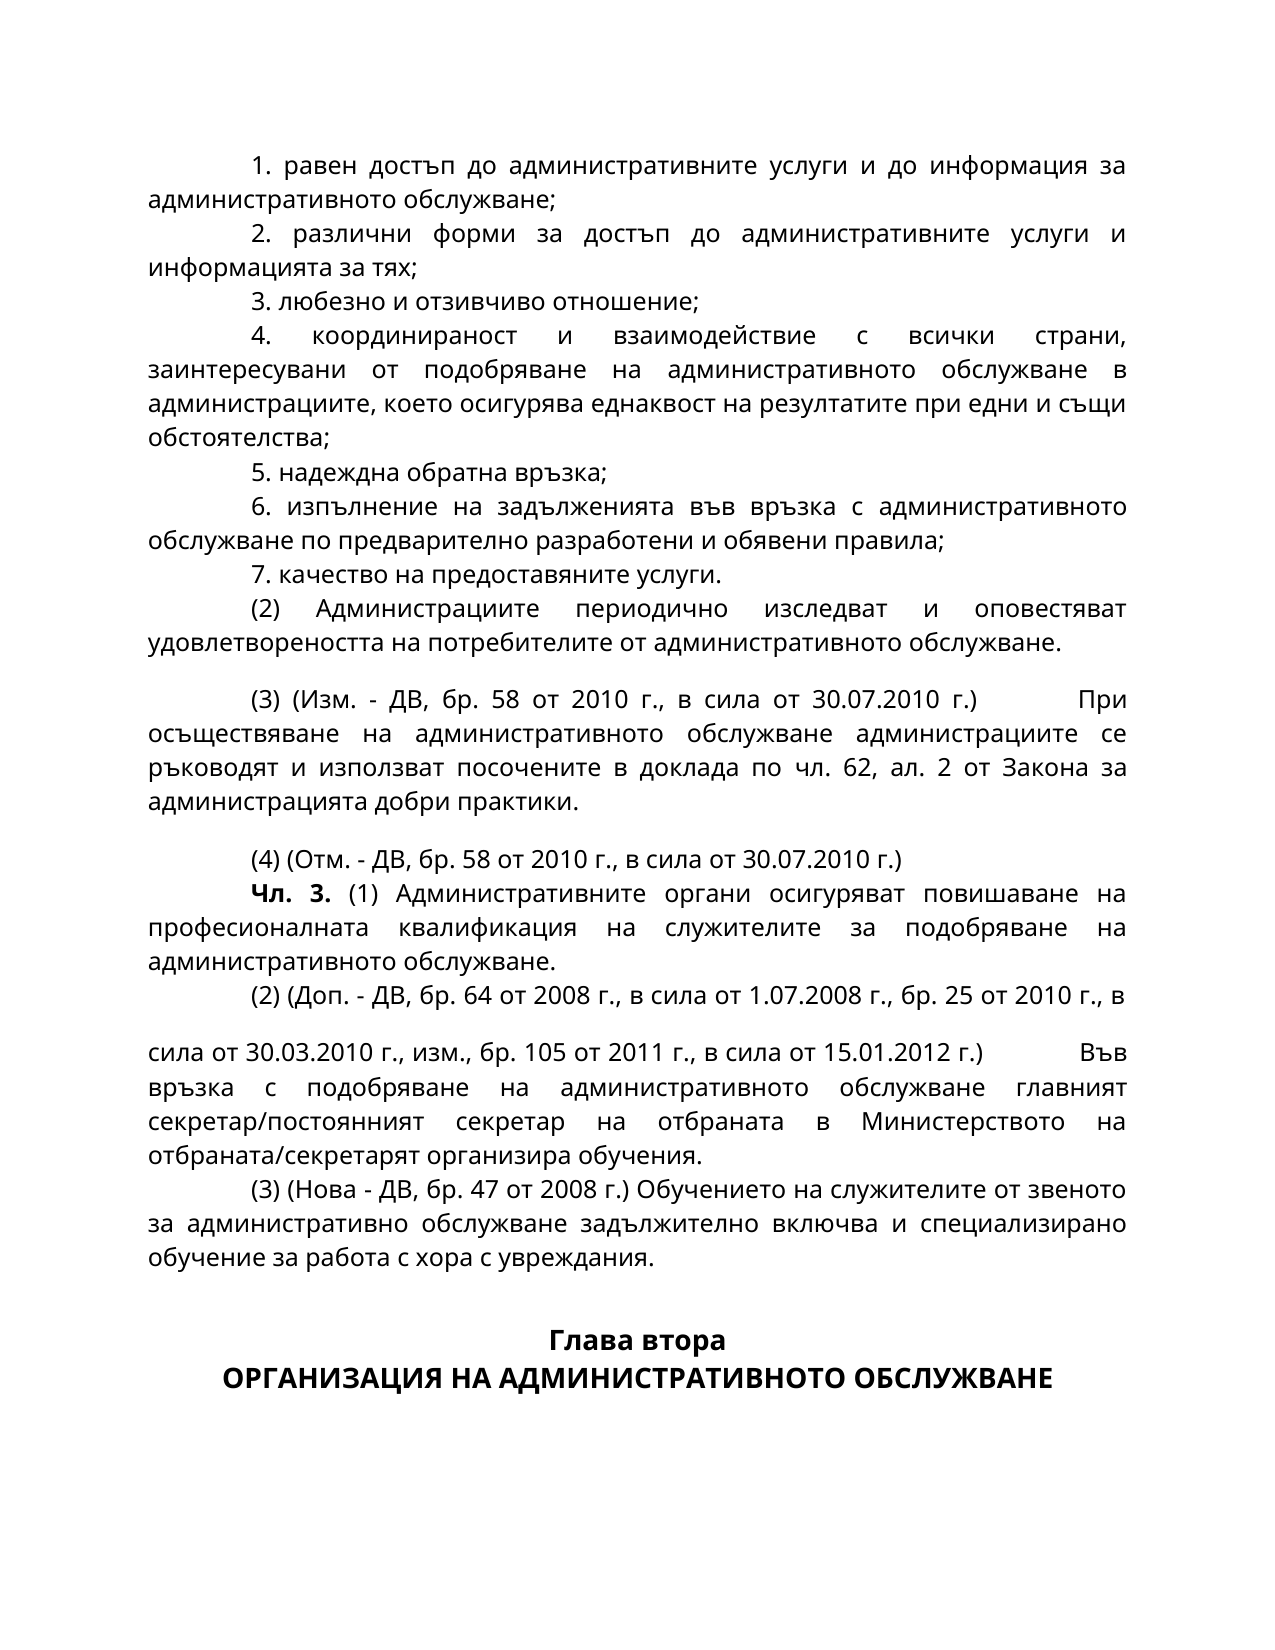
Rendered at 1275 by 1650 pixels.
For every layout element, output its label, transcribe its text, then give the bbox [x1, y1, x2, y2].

text 4. координираност и взаимодействие с всички страни, заинтересувани от подобряване на административното обслужване в администрациите, което осигурява еднаквост на резултатите при едни и същи обстоятелства; [148, 318, 1127, 454]
text 6. изпълнение на задълженията във връзка с административното обслужване по предварително разработени и обявени правила; [148, 488, 1127, 556]
text (3) (Нова - ДВ, бр. 47 от 2008 г.) Обучението на служителите от звеното за административно обслужване задължително включва и специализирано обучение за работа с хора с увреждания. [148, 1171, 1127, 1273]
text 7. качество на предоставяните услуги. [148, 556, 1127, 590]
text Глава втора ОРГАНИЗАЦИЯ НА АДМИНИСТРАТИВНОТО ОБСЛУЖВАНЕ [148, 1320, 1127, 1397]
text 5. надеждна обратна връзка; [148, 454, 1127, 488]
text 1. равен достъп до административните услуги и до информация за административното обслужване; [148, 148, 1127, 216]
text Чл. 3. (1) Административните органи осигуряват повишаване на професионалната квалификация на служителите за подобряване на административното обслужване. [148, 876, 1127, 978]
text (2) Администрациите периодично изследват и оповестяват удовлетвореността на потребителите от административното обслужване. [148, 590, 1127, 658]
text 3. любезно и отзивчиво отношение; [148, 284, 1127, 318]
text (4) (Отм. - ДВ, бр. 58 от 2010 г., в сила от 30.07.2010 г.) [148, 818, 1127, 876]
text 2. различни форми за достъп до административните услуги и информацията за тях; [148, 216, 1127, 284]
text (2) (Доп. - ДВ, бр. 64 от 2008 г., в сила от 1.07.2008 г., бр. 25 от 2010 г., в сила от 30.03.2010 г., изм., бр. 105 от 2011 г., в сила от 15.01.2012 г.) Във връзка с подобряване на административното обслужване главният секретар/постоянният секретар на отбраната в Министерството на отбраната/секретарят организира обучения. [148, 978, 1127, 1171]
text (3) (Изм. - ДВ, бр. 58 от 2010 г., в сила от 30.07.2010 г.) При осъществяване на административното обслужване администрациите се ръководят и използват посочените в доклада по чл. 62, ал. 2 от Закона за администрацията добри практики. [148, 658, 1127, 818]
